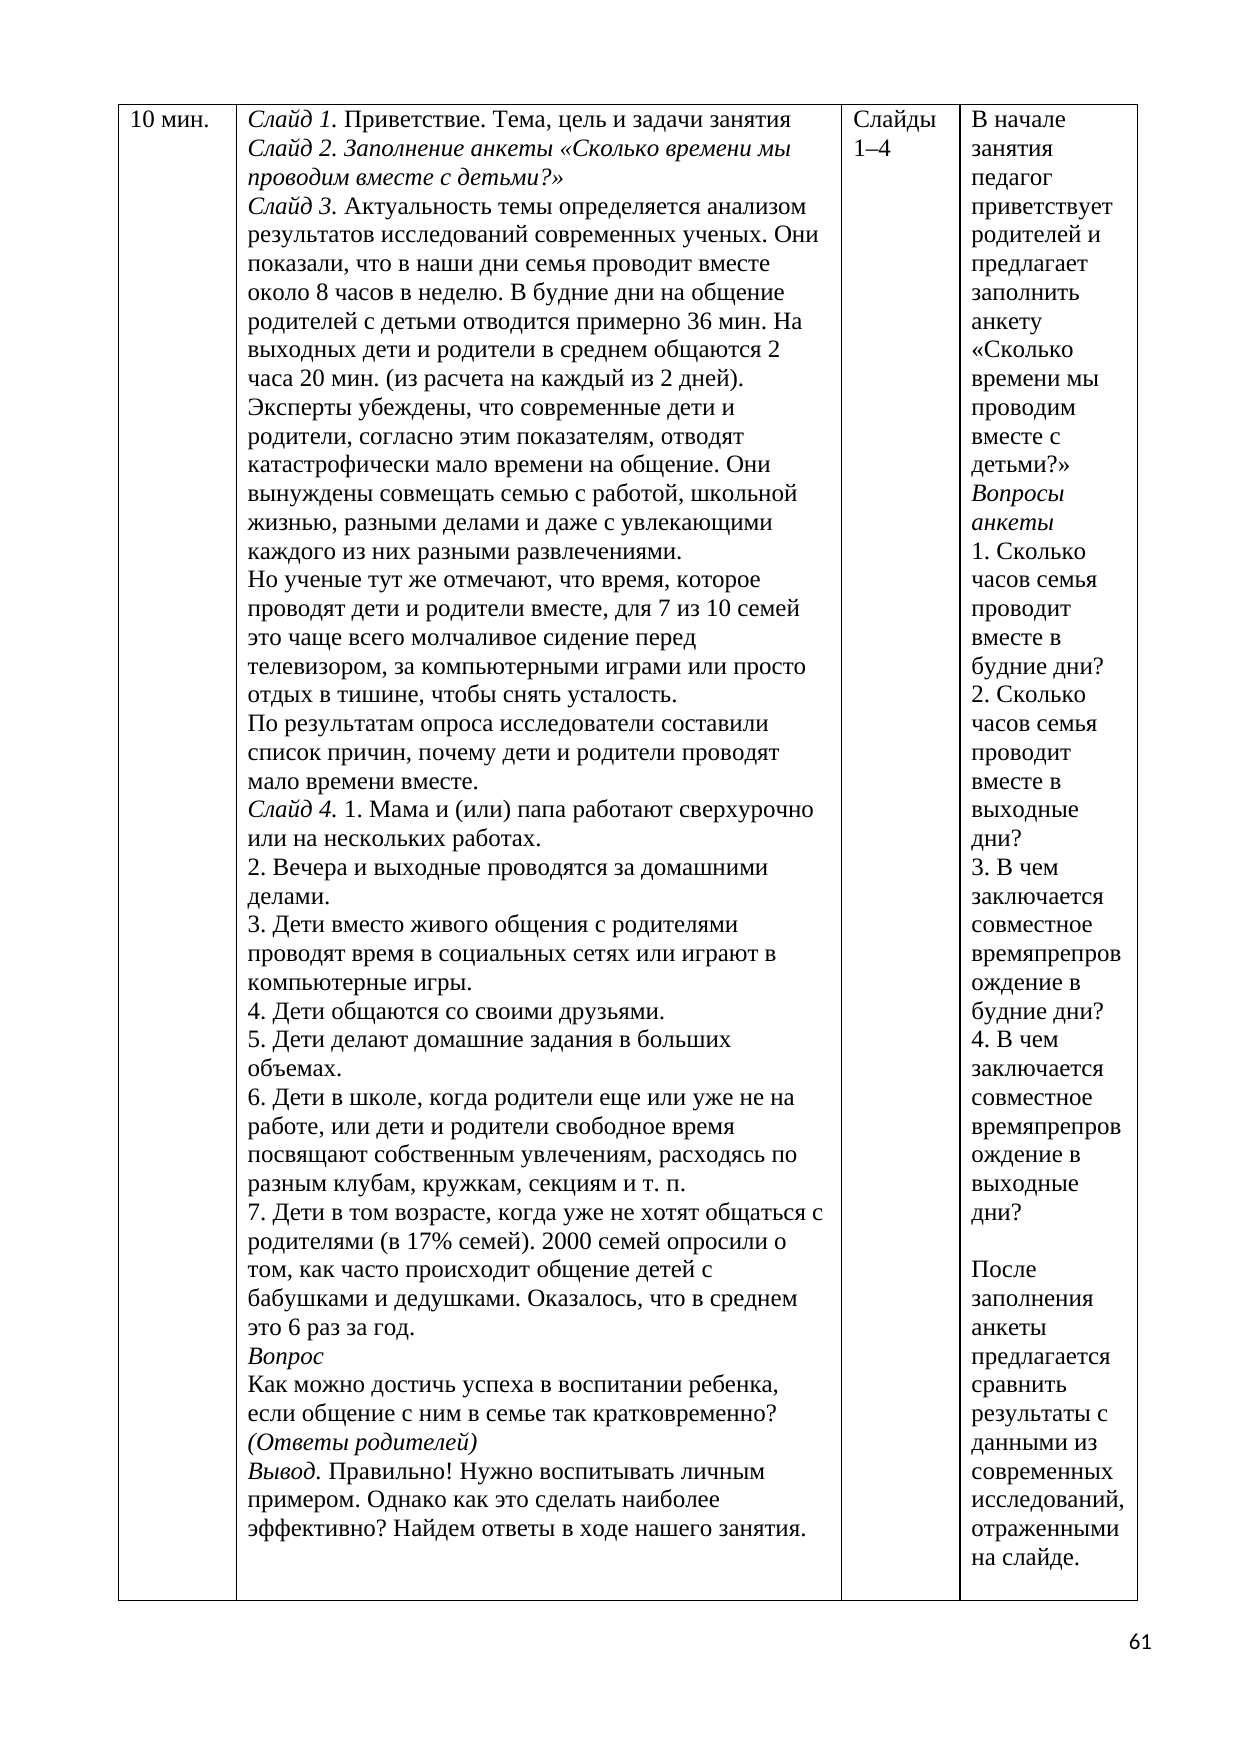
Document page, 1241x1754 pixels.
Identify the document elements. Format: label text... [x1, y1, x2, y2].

table_cell В начале занятия педагог приветствует родителей и предлагает заполнить анкету «Сколько времени мы проводим вместе с детьми?» Вопросы анкеты 1. Сколько часов семья проводит вместе в будние дни? 2. Сколько часов семья проводит вместе в выходные дни? 3. В чем заключается совместное времяпрепровождение в будние дни? 4. В чем заключается совместное времяпрепровождение в выходные дни? После заполнения анкеты предлагается сравнить результаты с данными из современных исследований, отраженными на слайде. [961, 105, 1137, 1599]
table_cell Слайды 1–4 [842, 105, 959, 1599]
table_cell Слайд 1. Приветствие. Тема, цель и задачи занятия Слайд 2. Заполнение анкеты «Сколько времени мы проводим вместе с детьми?» Слайд 3. Актуальность темы определяется анализом результатов исследований современных ученых. Они показали, что в наши дни семья проводит вместе около 8 часов в неделю. В будние дни на общение родителей с детьми отводится примерно 36 мин. На выходных дети и родители в среднем общаются 2 часа 20 мин. (из расчета на каждый из 2 дней). Эксперты убеждены, что современные дети и родители, согласно этим показателям, отводят катастрофически мало времени на общение. Они вынуждены совмещать семью с работой, школьной жизнью, разными делами и даже с увлекающими каждого из них разными развлечениями. Но ученые тут же отмечают, что время, которое проводят дети и родители вместе, для 7 из 10 семей это чаще всего молчаливое сидение перед телевизором, за компьютерными играми или просто отдых в тишине, чтобы снять усталость. По результатам опроса исследователи составили список причин, почему дети и родители проводят мало времени вместе. Слайд 4. 1. Мама и (или) папа работают сверхурочно или на нескольких работах. 2. Вечера и выходные проводятся за домашними делами. 3. Дети вместо живого общения с родителями проводят время в социальных сетях или играют в компьютерные игры. 4. Дети общаются со своими друзьями. 5. Дети делают домашние задания в больших объемах. 6. Дети в школе, когда родители еще или уже не на работе, или дети и родители свободное время посвящают собственным увлечениям, расходясь по разным клубам, кружкам, секциям и т. п. 7. Дети в том возрасте, когда уже не хотят общаться с родителями (в 17% семей). 2000 семей опросили о том, как часто происходит общение детей с бабушками и дедушками. Оказалось, что в среднем это 6 раз за год. Вопрос Как можно достичь успеха в воспитании ребенка, если общение с ним в семье так кратковременно? (Ответы родителей) Вывод. Правильно! Нужно воспитывать личным примером. Однако как это сделать наиболее эффективно? Найдем ответы в ходе нашего занятия. [237, 105, 841, 1599]
table_cell 10 мин. [119, 105, 236, 1599]
